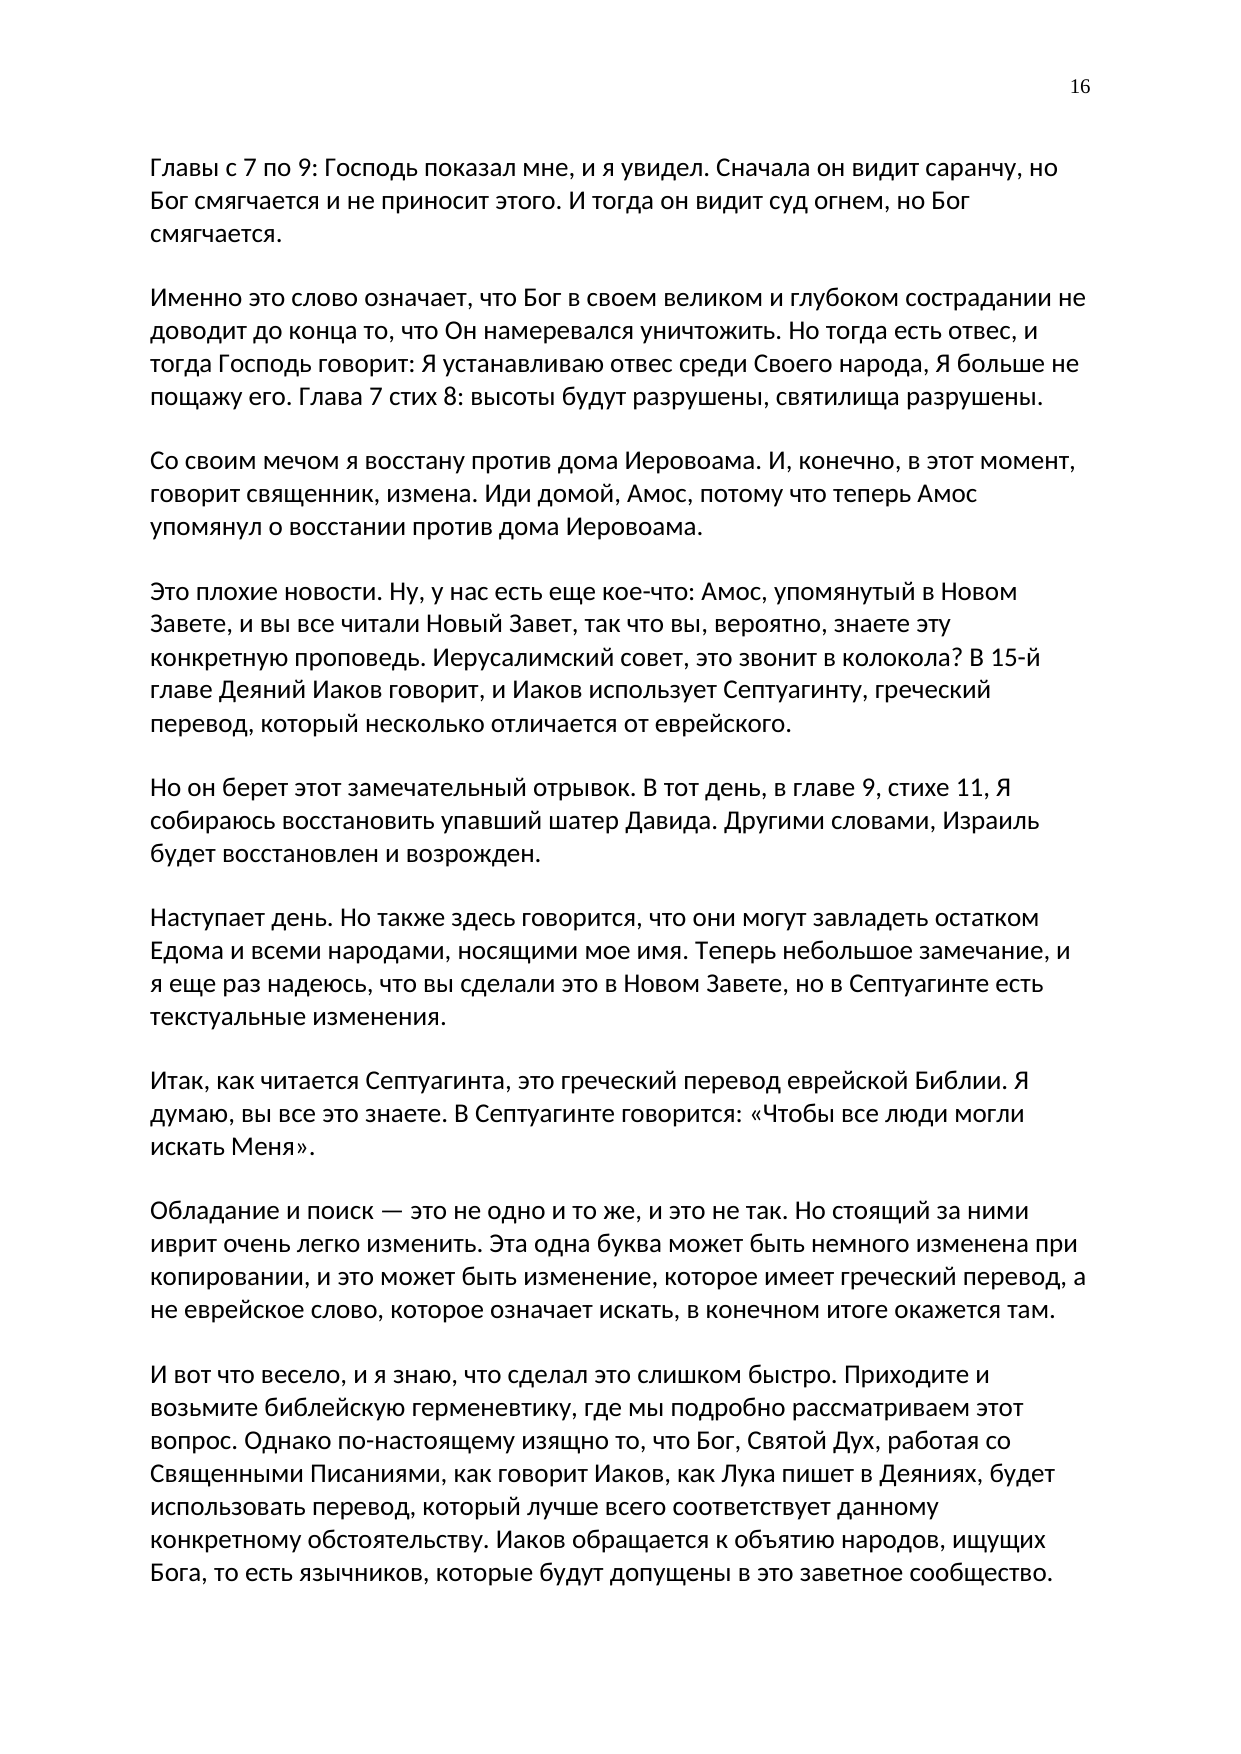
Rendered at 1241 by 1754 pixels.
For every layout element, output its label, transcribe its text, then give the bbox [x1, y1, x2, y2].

text Итак, как читается Септуагинта, это греческий перевод еврейской Библии. Я думаю, вы все это знаете. В Септуагинте говорится: «Чтобы все люди могли искать Меня». [150, 1063, 1090, 1162]
text Обладание и поиск — это не одно и то же, и это не так. Но стоящий за ними иврит очень легко изменить. Эта одна буква может быть немного изменена при копировании, и это может быть изменение, которое имеет греческий перевод, а не еврейское слово, которое означает искать, в конечном итоге окажется там. [150, 1193, 1090, 1326]
text Это плохие новости. Ну, у нас есть еще кое-что: Амос, упомянутый в Новом Завете, и вы все читали Новый Завет, так что вы, вероятно, знаете эту конкретную проповедь. Иерусалимский совет, это звонит в колокола? В 15-й главе Деяний Иаков говорит, и Иаков использует Септуагинту, греческий перевод, который несколько отличается от еврейского. [150, 574, 1090, 739]
text Именно это слово означает, что Бог в своем великом и глубоком сострадании не доводит до конца то, что Он намеревался уничтожить. Но тогда есть отвес, и тогда Господь говорит: Я устанавливаю отвес среди Своего народа, Я больше не пощажу его. Глава 7 стих 8: высоты будут разрушены, святилища разрушены. [150, 280, 1090, 412]
text Главы с 7 по 9: Господь показал мне, и я увидел. Сначала он видит саранчу, но Бог смягчается и не приносит этого. И тогда он видит суд огнем, но Бог смягчается. [150, 150, 1090, 249]
text И вот что весело, и я знаю, что сделал это слишком быстро. Приходите и возьмите библейскую герменевтику, где мы подробно рассматриваем этот вопрос. Однако по-настоящему изящно то, что Бог, Святой Дух, работая со Священными Писаниями, как говорит Иаков, как Лука пишет в Деяниях, будет использовать перевод, который лучше всего соответствует данному конкретному обстоятельству. Иаков обращается к объятию народов, ищущих Бога, то есть язычников, которые будут допущены в это заветное сообщество. [150, 1357, 1090, 1588]
text Со своим мечом я восстану против дома Иеровоама. И, конечно, в этот момент, говорит священник, измена. Иди домой, Амос, потому что теперь Амос упомянул о восстании против дома Иеровоама. [150, 443, 1090, 542]
text Наступает день. Но также здесь говорится, что они могут завладеть остатком Едома и всеми народами, носящими мое имя. Теперь небольшое замечание, и я еще раз надеюсь, что вы сделали это в Новом Завете, но в Септуагинте есть текстуальные изменения. [150, 900, 1090, 1032]
text Но он берет этот замечательный отрывок. В тот день, в главе 9, стихе 11, Я собираюсь восстановить упавший шатер Давида. Другими словами, Израиль будет восстановлен и возрожден. [150, 770, 1090, 869]
